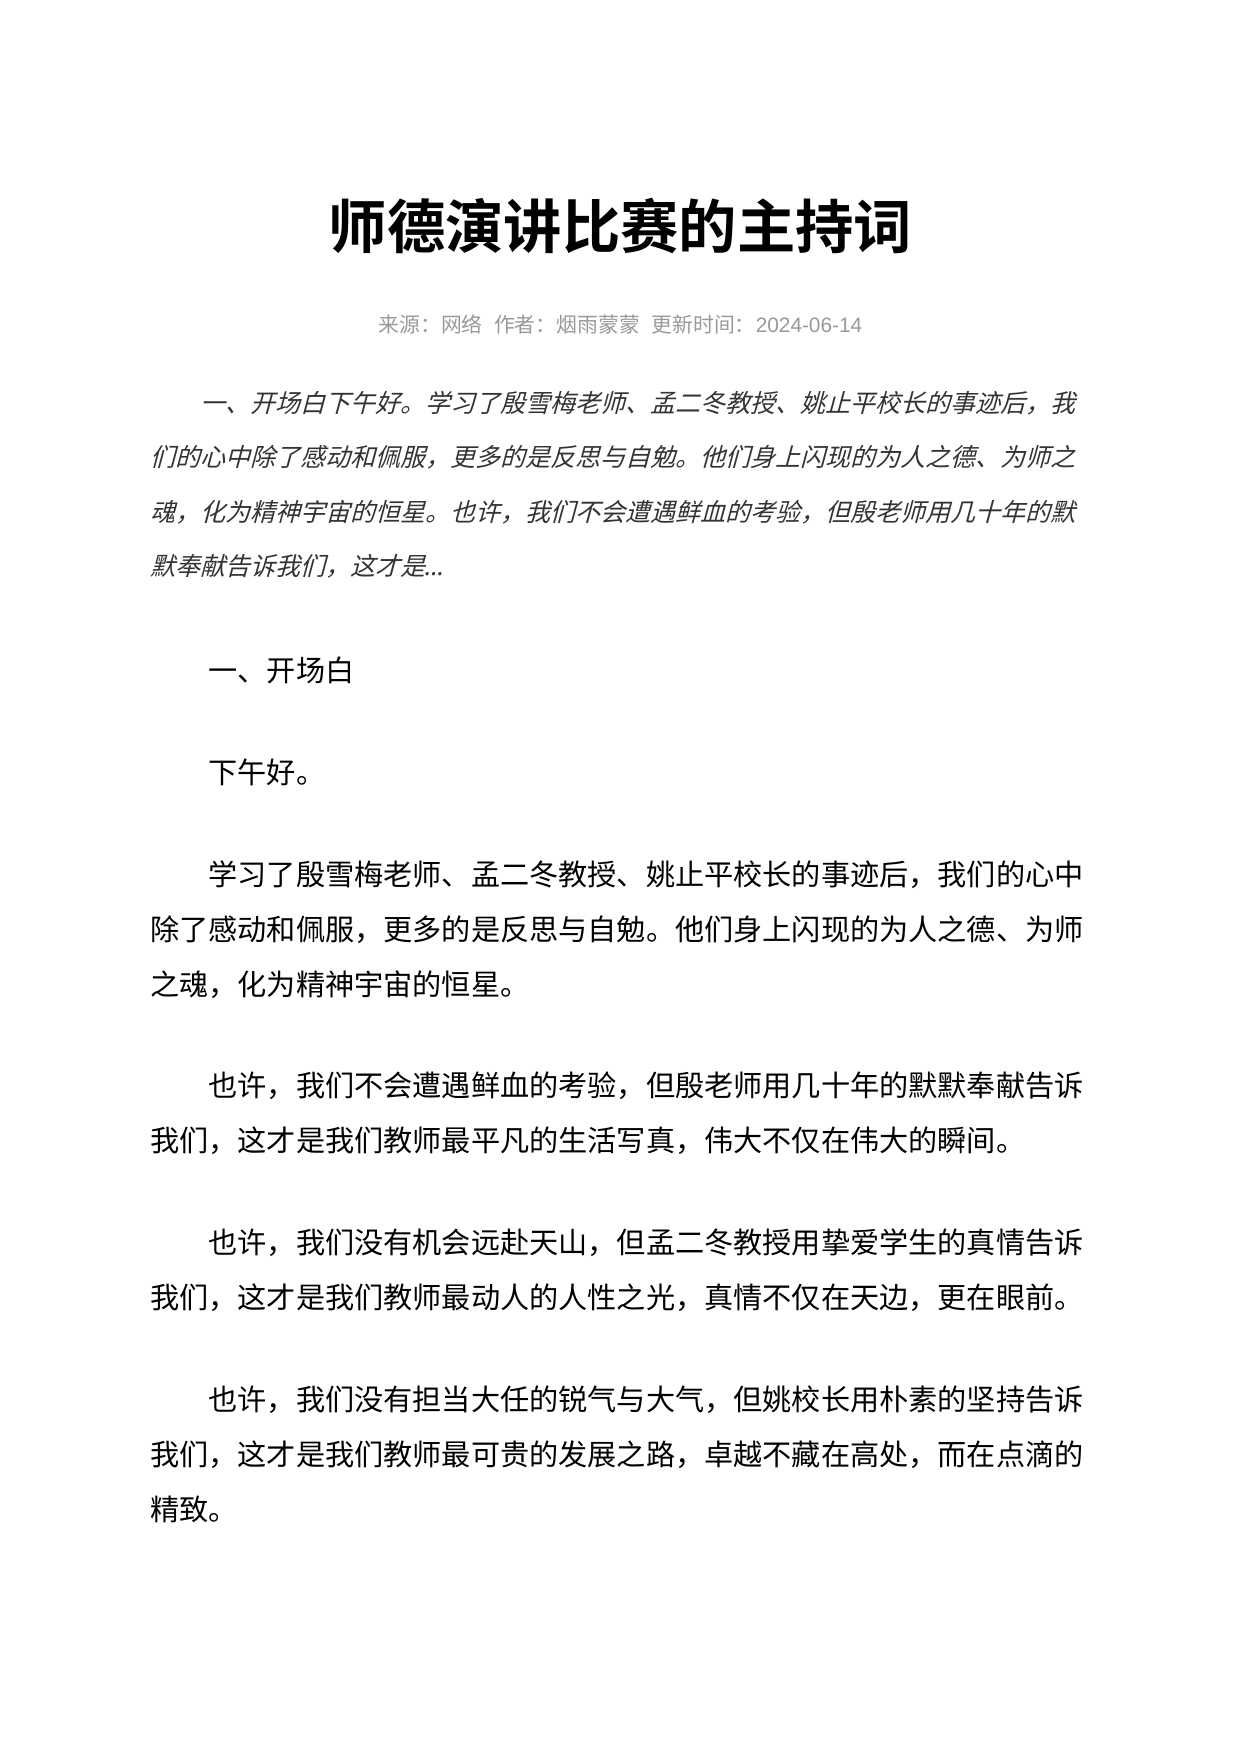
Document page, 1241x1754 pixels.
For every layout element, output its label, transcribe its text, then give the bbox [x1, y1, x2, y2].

text 也许，我们没有担当大任的锐气与大气，但姚校长用朴素的坚持告诉我们，这才是我们教师最可贵的发展之路，卓越不藏在高处，而在点滴的精致。 [150, 1376, 1090, 1528]
subtitle 师德演讲比赛的主持词 [150, 181, 1090, 266]
text 也许，我们不会遭遇鲜血的考验，但殷老师用几十年的默默奉献告诉我们，这才是我们教师最平凡的生活写真，伟大不仅在伟大的瞬间。 [150, 1063, 1090, 1160]
text 也许，我们没有机会远赴天山，但孟二冬教授用挚爱学生的真情告诉我们，这才是我们教师最动人的人性之光，真情不仅在天边，更在眼前。 [150, 1219, 1090, 1317]
text 来源：网络 作者：烟雨蒙蒙 更新时间：2024-06-14 [150, 313, 1090, 337]
text 一、开场白下午好。学习了殷雪梅老师、孟二冬教授、姚止平校长的事迹后，我们的心中除了感动和佩服，更多的是反思与自勉。他们身上闪现的为人之德、为师之魂，化为精神宇宙的恒星。也许，我们不会遭遇鲜血的考验，但殷老师用几十年的默默奉献告诉我们，这才是... [150, 383, 1090, 583]
text 学习了殷雪梅老师、孟二冬教授、姚止平校长的事迹后，我们的心中除了感动和佩服，更多的是反思与自勉。他们身上闪现的为人之德、为师之魂，化为精神宇宙的恒星。 [150, 851, 1090, 1003]
text 一、开场白 [150, 648, 1090, 690]
text 下午好。 [150, 749, 1090, 792]
